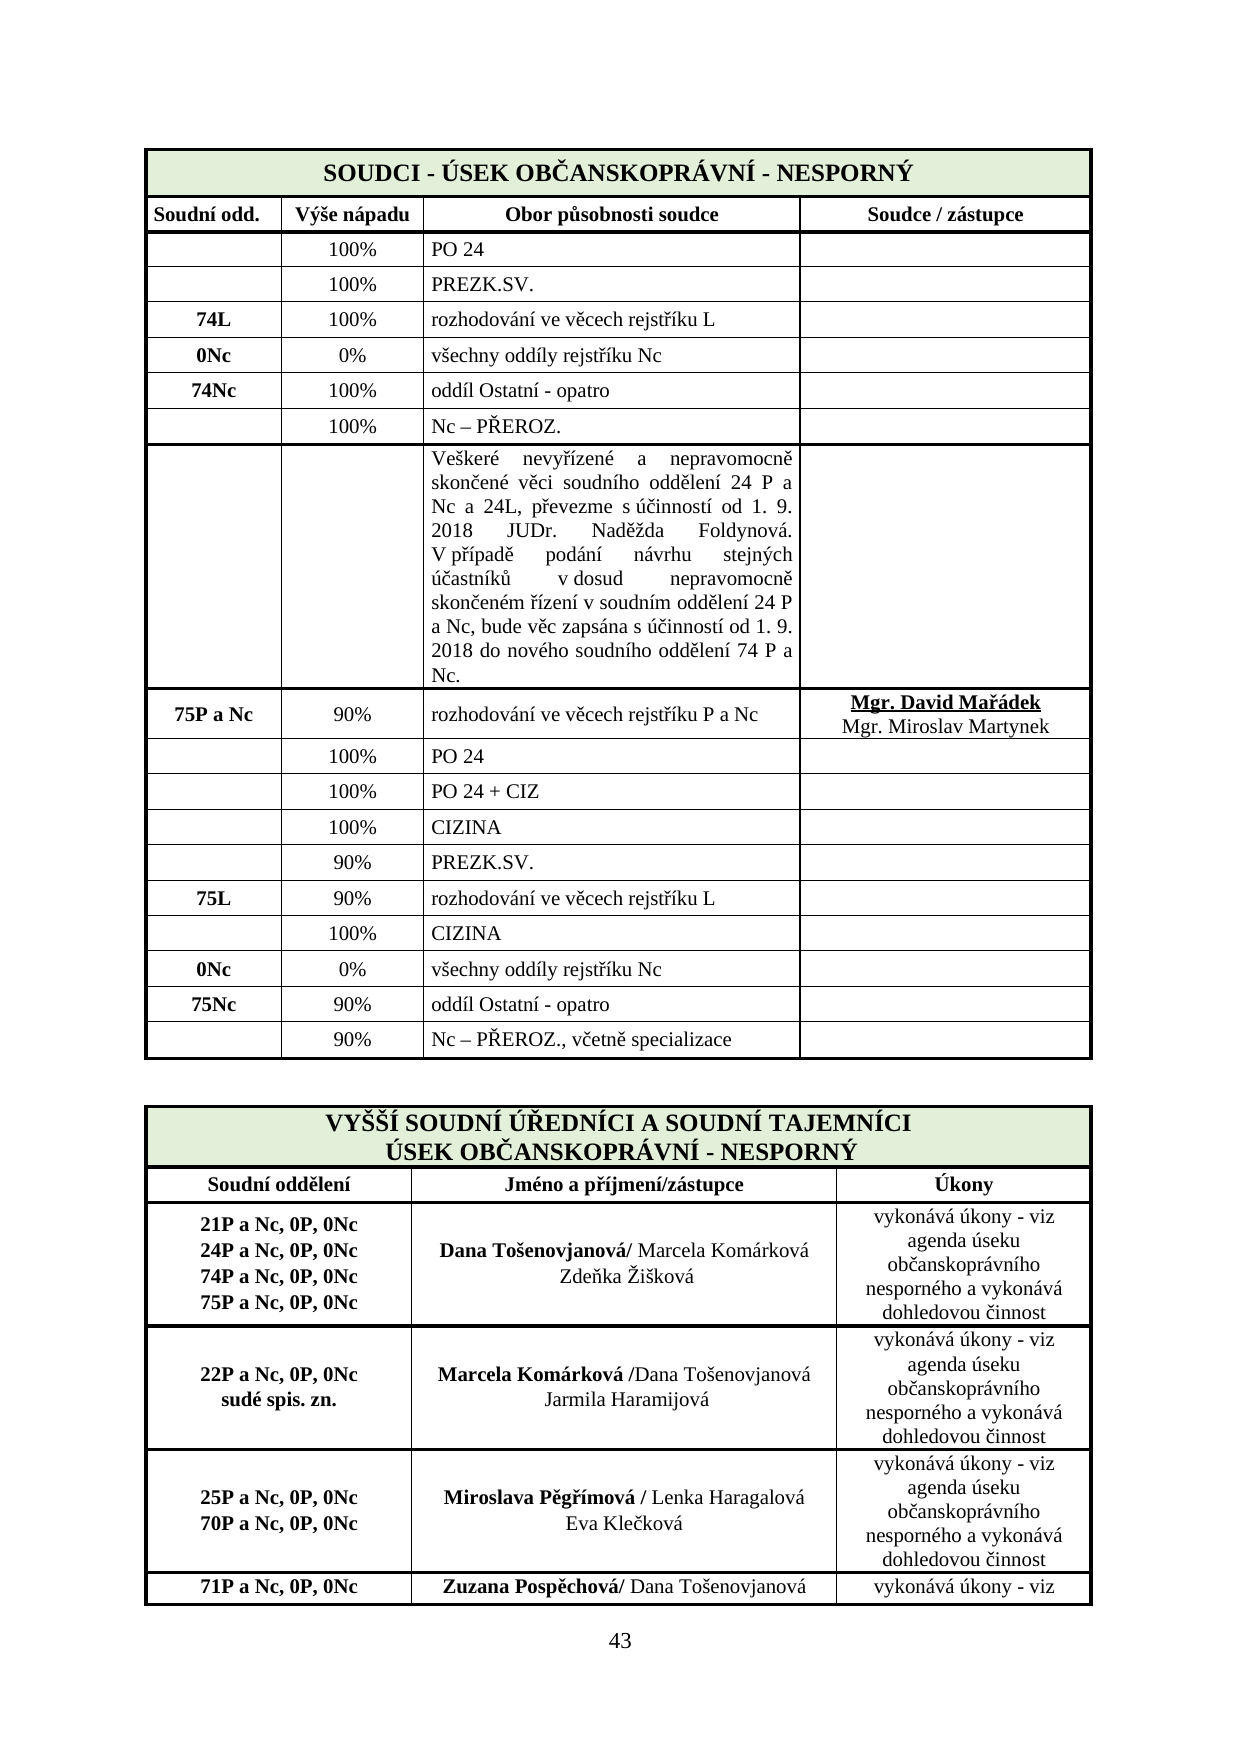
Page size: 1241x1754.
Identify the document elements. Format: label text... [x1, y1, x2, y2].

table_cell 100% [282, 267, 423, 301]
table_cell [801, 446, 1089, 687]
table_cell Jméno a příjmení/zástupce [412, 1169, 836, 1201]
table_cell [148, 774, 281, 809]
table_cell [801, 373, 1089, 407]
table_cell [148, 916, 281, 950]
table_cell [801, 845, 1089, 879]
table_cell PO 24 [424, 234, 799, 266]
table_cell Veškeré nevyřízené a nepravomocně skončené věci soudního oddělení 24 P a Nc a 24L, převezme s účinností od 1. 9. 2018 JUDr. Naděžda Foldynová. V případě podání návrhu stejných účastníků v dosud nepravomocně skončeném řízení v soudním oddělení 24 P a Nc, bude věc zapsána s účinností od 1. 9. 2018 do nového soudního oddělení 74 P a Nc. [424, 446, 799, 687]
table_cell Nc – PŘEROZ., včetně specializace [424, 1022, 799, 1057]
table_cell PO 24 [424, 739, 799, 773]
table_cell [801, 774, 1089, 809]
table_cell [148, 739, 281, 773]
table_cell [148, 267, 281, 301]
table_cell 100% [282, 810, 423, 844]
table_cell 100% [282, 916, 423, 950]
table_cell CIZINA [424, 810, 799, 844]
table_cell oddíl Ostatní - opatro [424, 373, 799, 407]
table_cell [801, 881, 1089, 915]
table_cell 21P a Nc, 0P, 0Nc 24P a Nc, 0P, 0Nc 74P a Nc, 0P, 0Nc 75P a Nc, 0P, 0Nc [148, 1204, 411, 1324]
table_cell Soudní oddělení [148, 1169, 411, 1201]
table_cell 100% [282, 739, 423, 773]
table_cell vykonává úkony - viz agenda úseku občanskoprávního nesporného a vykonává dohledovou činnost [837, 1328, 1089, 1448]
table_cell PREZK.SV. [424, 845, 799, 879]
table_cell [148, 409, 281, 443]
table_cell PO 24 + CIZ [424, 774, 799, 809]
table_cell Nc – PŘEROZ. [424, 409, 799, 443]
table_cell [148, 1022, 281, 1057]
table_cell [801, 302, 1089, 337]
table_cell 90% [282, 987, 423, 1021]
table_cell [801, 987, 1089, 1021]
table_cell 0Nc [148, 951, 281, 986]
table_cell PREZK.SV. [424, 267, 799, 301]
table_cell 90% [282, 690, 423, 738]
table_cell [801, 267, 1089, 301]
table_cell [801, 338, 1089, 372]
table_cell 90% [282, 1022, 423, 1057]
table_cell 90% [282, 881, 423, 915]
table_cell Mgr. David Mařádek Mgr. Miroslav Martynek [801, 690, 1089, 738]
table_header VYŠŠÍ SOUDNÍ ÚŘEDNÍCI A SOUDNÍ TAJEMNÍCI ÚSEK OBČANSKOPRÁVNÍ - NESPORNÝ [148, 1108, 1089, 1165]
table_cell [801, 810, 1089, 844]
table_cell 75P a Nc [148, 690, 281, 738]
table_cell 100% [282, 302, 423, 337]
table_header SOUDCI - ÚSEK OBČANSKOPRÁVNÍ - NESPORNÝ [148, 151, 1089, 195]
table_cell rozhodování ve věcech rejstříku P a Nc [424, 690, 799, 738]
table_cell [148, 845, 281, 879]
table_cell 74Nc [148, 373, 281, 407]
table_cell Marcela Komárková /Dana Tošenovjanová Jarmila Haramijová [412, 1328, 836, 1448]
table_cell Dana Tošenovjanová/ Marcela Komárková Zdeňka Žišková [412, 1204, 836, 1324]
table_cell [801, 739, 1089, 773]
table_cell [837, 1574, 1089, 1603]
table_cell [412, 1574, 836, 1603]
table_cell 0% [282, 951, 423, 986]
table_cell [801, 234, 1089, 266]
table_cell [282, 446, 423, 687]
table_cell Výše nápadu [282, 198, 423, 230]
table_cell 100% [282, 373, 423, 407]
table_cell Miroslava Pěgřímová / Lenka Haragalová Eva Klečková [412, 1451, 836, 1571]
table_cell [801, 951, 1089, 986]
table_cell Soudní odd. [148, 198, 281, 230]
table_cell vykonává úkony - viz agenda úseku občanskoprávního nesporného a vykonává dohledovou činnost [837, 1451, 1089, 1571]
table_cell všechny oddíly rejstříku Nc [424, 951, 799, 986]
table_cell 90% [282, 845, 423, 879]
table_cell [801, 1022, 1089, 1057]
table_cell 75Nc [148, 987, 281, 1021]
table_cell vykonává úkony - viz agenda úseku občanskoprávního nesporného a vykonává dohledovou činnost [837, 1204, 1089, 1324]
table_cell Úkony [837, 1169, 1089, 1201]
table_cell 75L [148, 881, 281, 915]
table_cell [801, 409, 1089, 443]
table_cell rozhodování ve věcech rejstříku L [424, 302, 799, 337]
table_cell CIZINA [424, 916, 799, 950]
table_cell 100% [282, 409, 423, 443]
table_cell 22P a Nc, 0P, 0Nc sudé spis. zn. [148, 1328, 411, 1448]
table_cell 0Nc [148, 338, 281, 372]
table_cell [801, 916, 1089, 950]
table_cell Obor působnosti soudce [424, 198, 799, 230]
table_cell všechny oddíly rejstříku Nc [424, 338, 799, 372]
table_cell 100% [282, 234, 423, 266]
table_cell [148, 810, 281, 844]
table_cell [148, 446, 281, 687]
table_cell oddíl Ostatní - opatro [424, 987, 799, 1021]
table_cell 25P a Nc, 0P, 0Nc 70P a Nc, 0P, 0Nc [148, 1451, 411, 1571]
table_cell 0% [282, 338, 423, 372]
table_cell 71P a Nc, 0P, 0Nc 72P a Nc, 0P, 0Nc [148, 1574, 411, 1603]
table_cell rozhodování ve věcech rejstříku L [424, 881, 799, 915]
table_cell [148, 234, 281, 266]
table_cell Soudce / zástupce [801, 198, 1089, 230]
table_cell 74L [148, 302, 281, 337]
table_cell 100% [282, 774, 423, 809]
